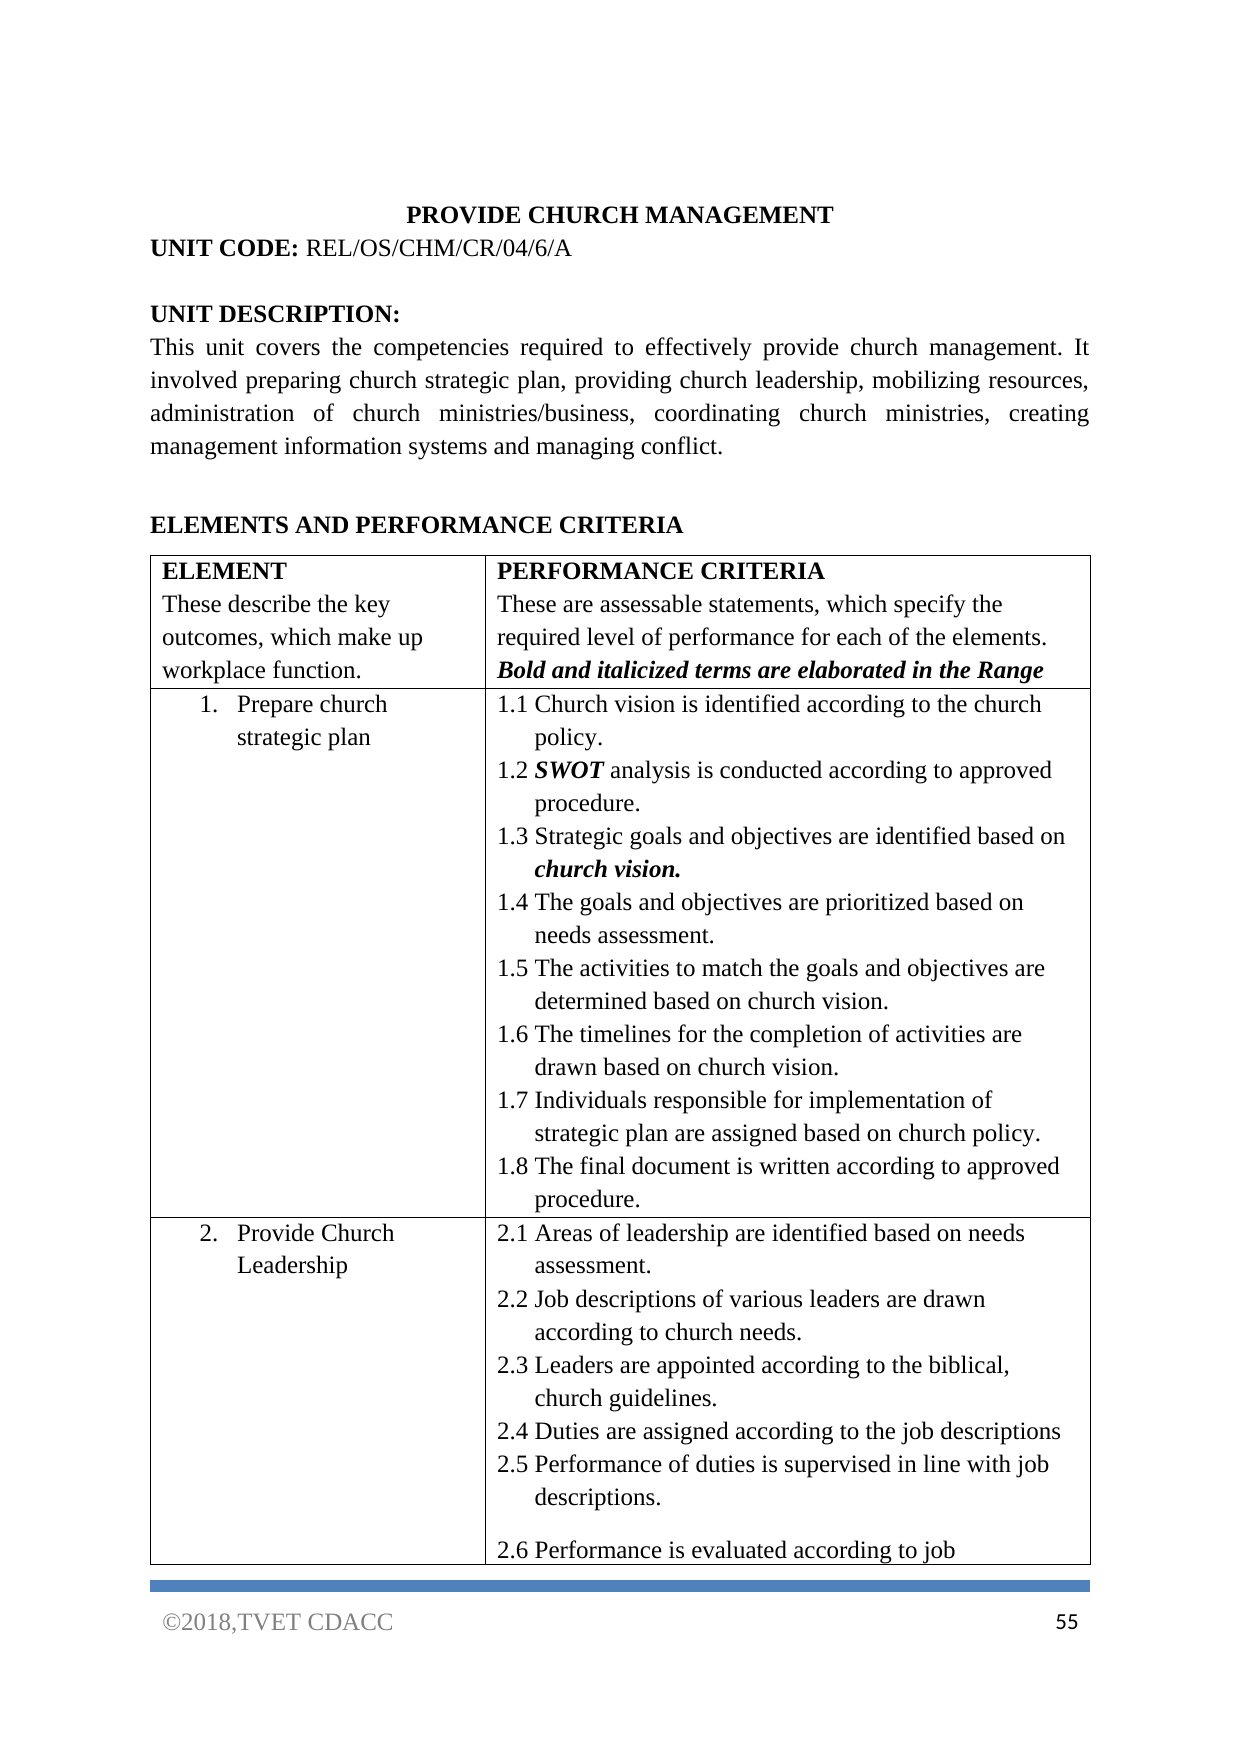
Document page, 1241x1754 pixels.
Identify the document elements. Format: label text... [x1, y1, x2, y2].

text This unit covers the competencies required to effectively provide church management. It involved preparing church strategic plan, providing church leadership, mobilizing resources, administration of church ministries/business, coordinating church ministries, creating management information systems and managing conflict. [150, 332, 1090, 460]
table_cell Prepare church strategic plan [151, 689, 485, 1217]
subtitle PROVIDE CHURCH MANAGEMENT [150, 200, 1090, 229]
table_cell Church vision is identified according to the church policy. SWOT analysis is conducted according to approved procedure. Strategic goals and objectives are identified based on church vision. The goals and objectives are prioritized based on needs assessment. The activities to match the goals and objectives are determined based on church vision. The timelines for the completion of activities are drawn based on church vision. Individuals responsible for implementation of strategic plan are assigned based on church policy. The final document is written according to approved procedure. [486, 689, 1090, 1217]
text ELEMENTS AND PERFORMANCE CRITERIA [150, 510, 1090, 538]
table_header PERFORMANCE CRITERIA These are assessable statements, which specify the required level of performance for each of the elements. Bold and italicized terms are elaborated in the Range [486, 556, 1090, 688]
table_cell Provide Church Leadership [151, 1218, 485, 1564]
text UNIT CODE: REL/OS/CHM/CR/04/6/A [150, 233, 1090, 262]
table_header ELEMENT These describe the key outcomes, which make up workplace function. [151, 556, 485, 688]
text UNIT DESCRIPTION: [150, 299, 1090, 328]
